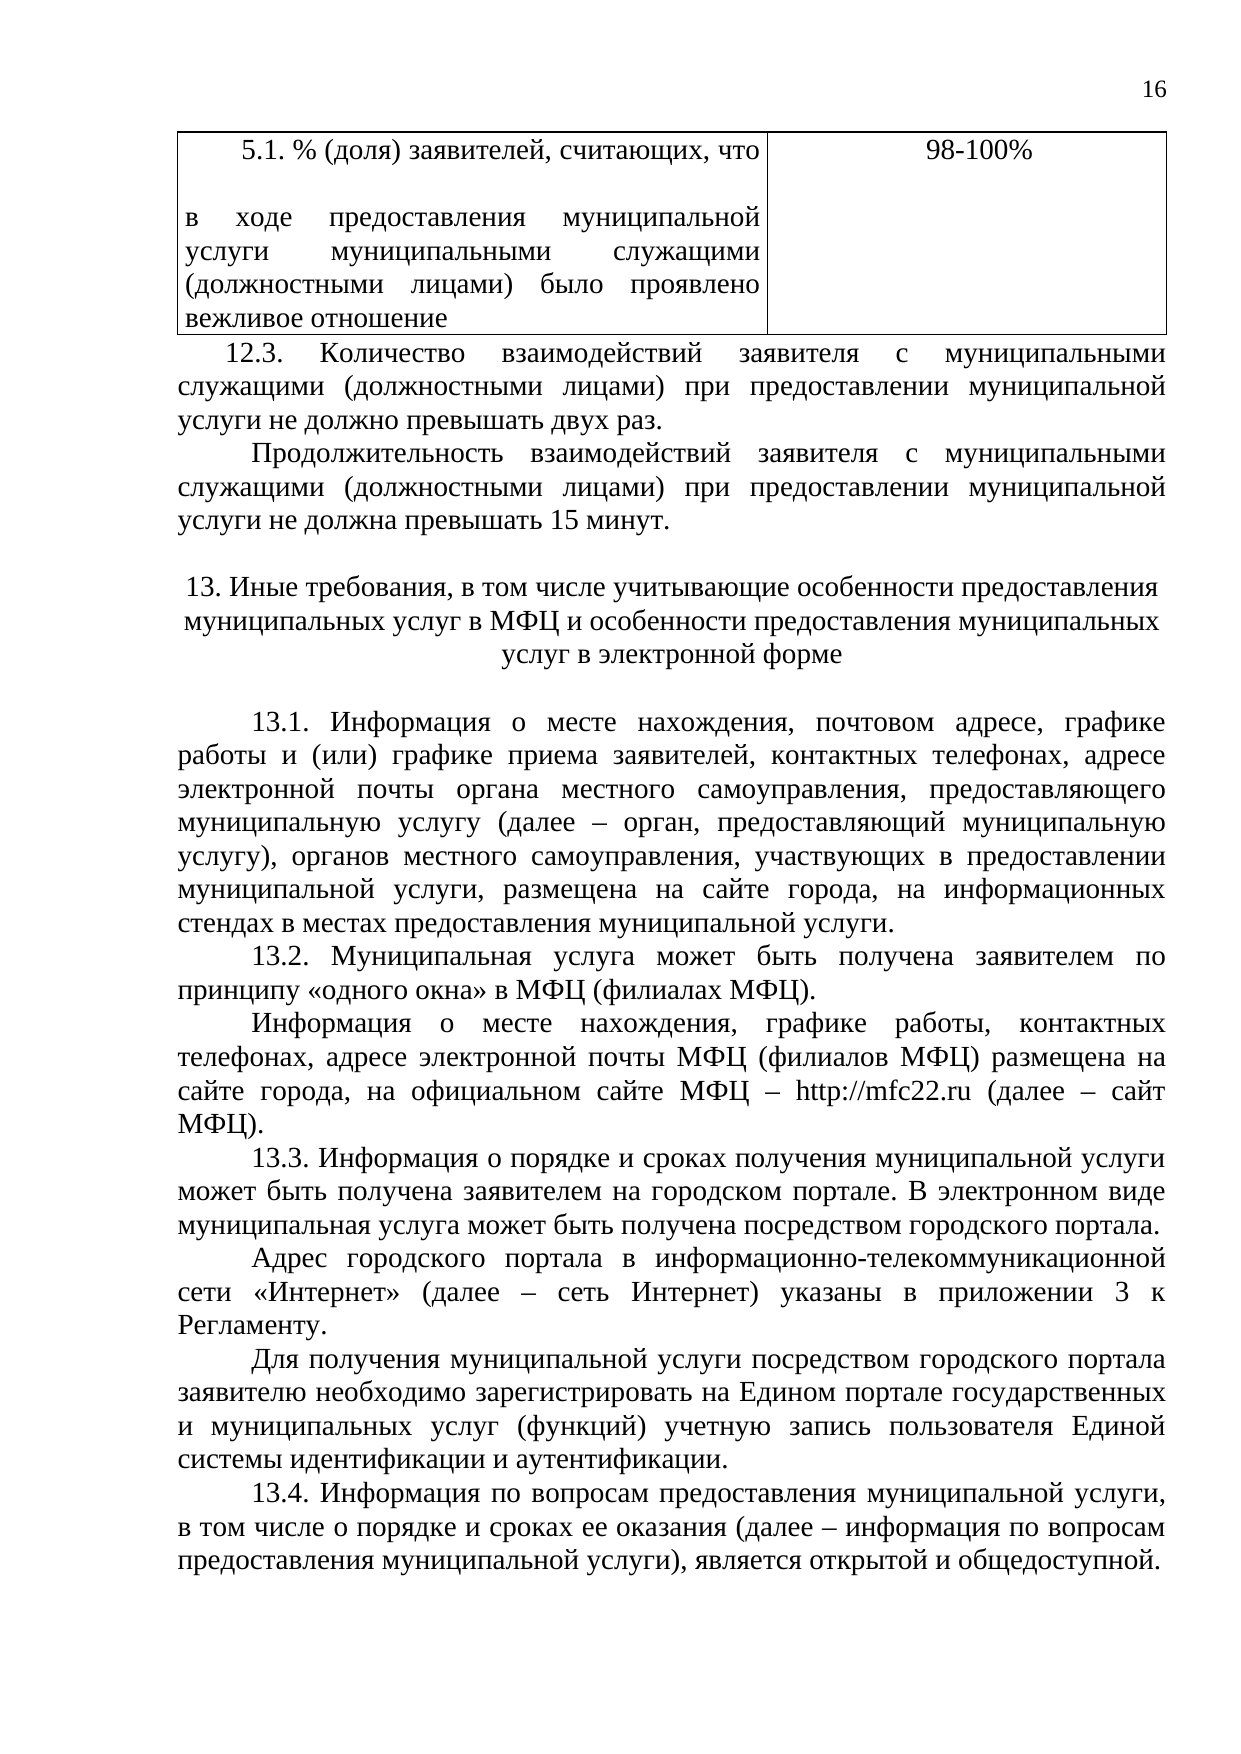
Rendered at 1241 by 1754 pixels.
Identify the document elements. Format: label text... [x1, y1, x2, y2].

text 13.4. Информация по вопросам предоставления муниципальной услуги, в том числе о порядке и сроках ее оказания (далее – информация по вопросам предоставления муниципальной услуги), является открытой и общедоступной. [177, 1475, 1167, 1576]
text 13.1. Информация о месте нахождения, почтовом адресе, графике работы и (или) графике приема заявителей, контактных телефонах, адресе электронной почты органа местного самоуправления, предоставляющего муниципальную услугу (далее – орган, предоставляющий муниципальную услугу), органов местного самоуправления, участвующих в предоставлении муниципальной услуги, размещена на сайте города, на информационных стендах в местах предоставления муниципальной услуги. [177, 704, 1167, 938]
text Для получения муниципальной услуги посредством городского портала заявителю необходимо зарегистрировать на Едином портале государственных и муниципальных услуг (функций) учетную запись пользователя Единой системы идентификации и аутентификации. [177, 1341, 1167, 1475]
text 12.3. Количество взаимодействий заявителя с муниципальными служащими (должностными лицами) при предоставлении муниципальной услуги не должно превышать двух раз. [177, 335, 1167, 435]
text Продолжительность взаимодействий заявителя с муниципальными служащими (должностными лицами) при предоставлении муниципальной услуги не должна превышать 15 минут. [177, 435, 1167, 536]
text Информация о месте нахождения, графике работы, контактных телефонах, адресе электронной почты МФЦ (филиалов МФЦ) размещена на сайте города, на официальном сайте МФЦ – http://mfc22.ru (далее – сайт МФЦ). [177, 1006, 1167, 1140]
text 13.2. Муниципальная услуга может быть получена заявителем по принципу «одного окна» в МФЦ (филиалах МФЦ). [177, 938, 1167, 1006]
text 13. Иные требования, в том числе учитывающие особенности предоставления муниципальных услуг в МФЦ и особенности предоставления муниципальных услуг в электронной форме [177, 569, 1167, 670]
table_cell 98-100% [768, 133, 1166, 334]
text 13.3. Информация о порядке и сроках получения муниципальной услуги может быть получена заявителем на городском портале. В электронном виде муниципальная услуга может быть получена посредством городского портала. [177, 1140, 1167, 1240]
table_cell 5.1. % (доля) заявителей, считающих, что в ходе предоставления муниципальной услуги муниципальными служащими (должностными лицами) было проявлено вежливое отношение [178, 133, 767, 334]
text Адрес городского портала в информационно-телекоммуникационной сети «Интернет» (далее – сеть Интернет) указаны в приложении 3 к Регламенту. [177, 1240, 1167, 1341]
